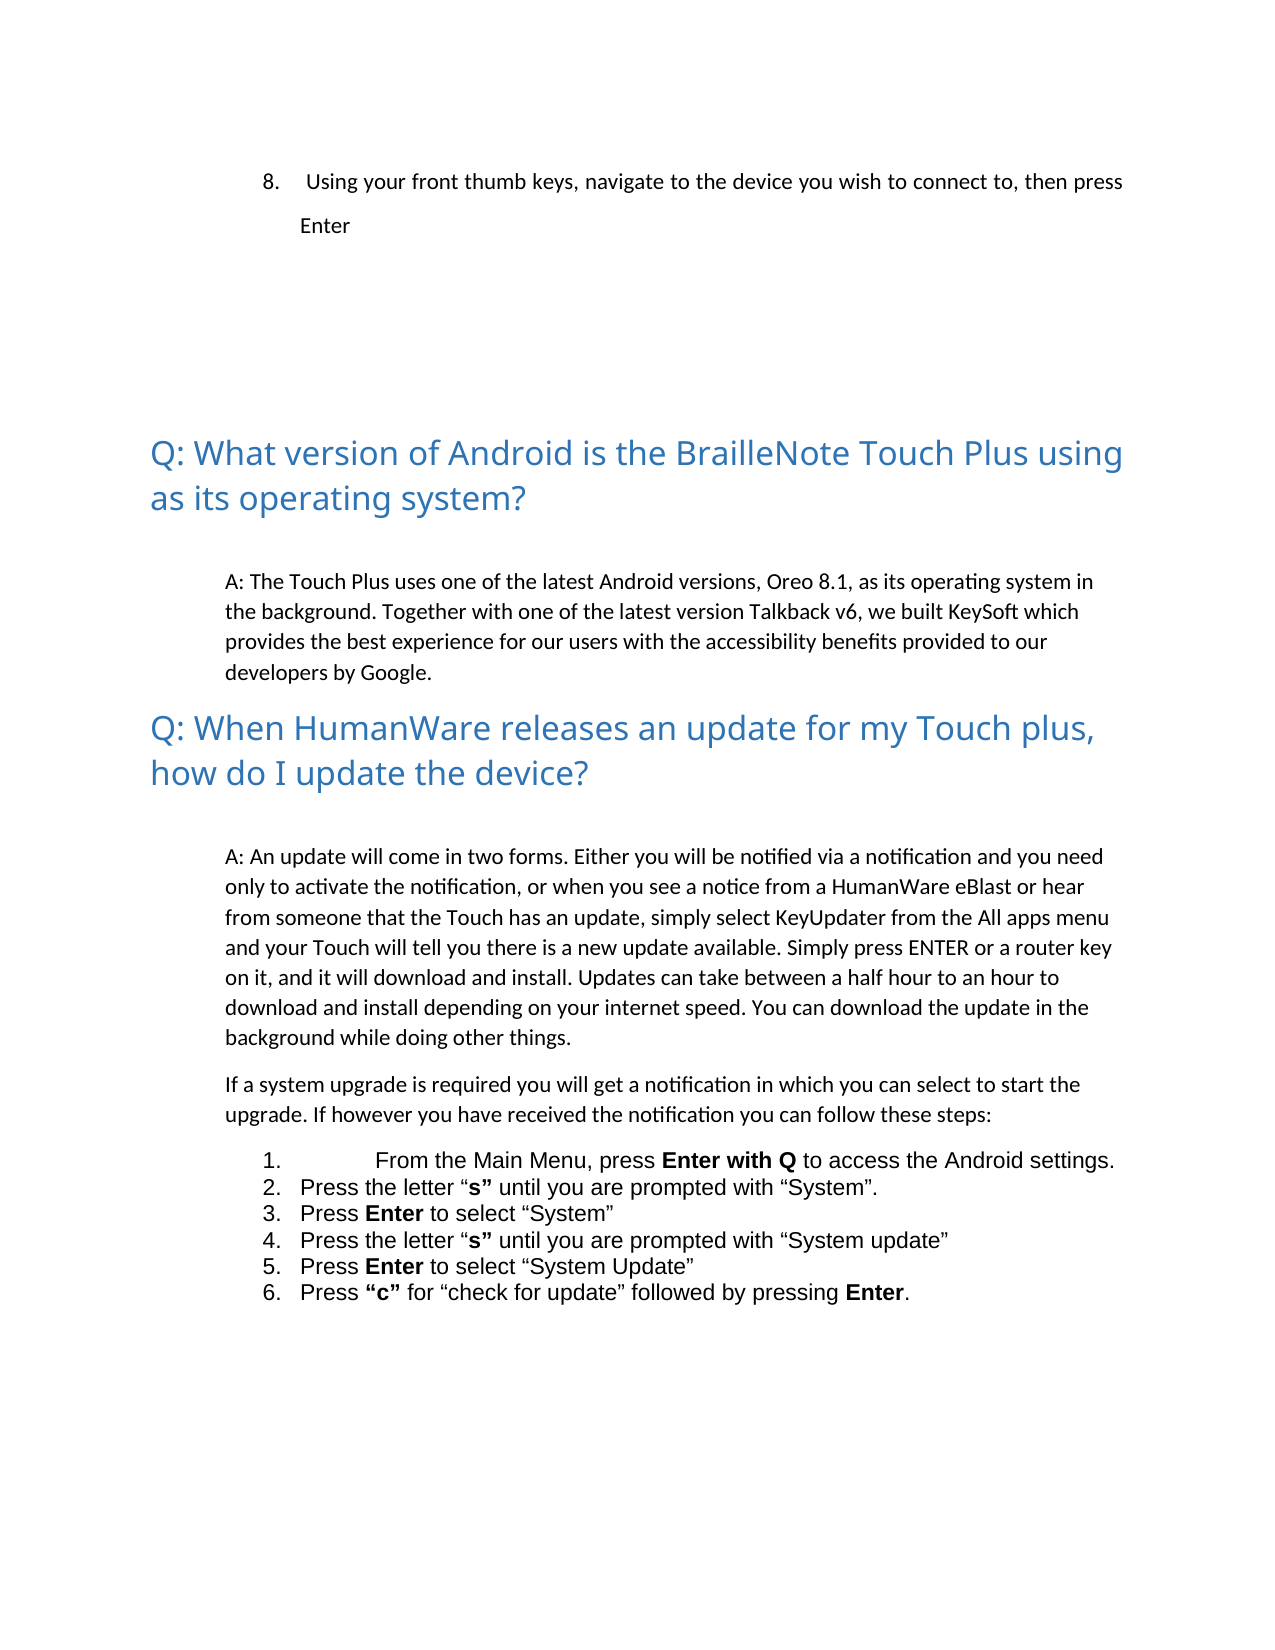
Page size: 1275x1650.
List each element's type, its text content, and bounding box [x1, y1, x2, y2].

list Press the letter “s” until you are prompted with “System update” [262, 1227, 1125, 1253]
text A: The Touch Plus uses one of the latest Android versions, Oreo 8.1, as its operating system in the background. Together with one of the latest version Talkback v6, we built KeySoft which provides the best experience for our users with the accessibility benefits provided to our developers by Google. [225, 567, 1125, 686]
list Press “c” for “check for update” followed by pressing Enter. [262, 1279, 1125, 1306]
list Using your front thumb keys, navigate to the device you wish to connect to, then press Enter [262, 150, 1125, 239]
subtitle Q: What version of Android is the BrailleNote Touch Plus using as its operating system? [150, 429, 1125, 520]
list Press the letter “s” until you are prompted with “System”. [262, 1174, 1125, 1200]
text A: An update will come in two forms. Either you will be notified via a notification and you need only to activate the notification, or when you see a notice from a HumanWare eBlast or hear from someone that the Touch has an update, simply select KeyUpdater from the All apps menu and your Touch will tell you there is a new update available. Simply press ENTER or a router key on it, and it will download and install. Updates can take between a half hour to an hour to download and install depending on your internet speed. You can download the update in the background while doing other things. [225, 842, 1125, 1052]
text If a system upgrade is required you will get a notification in which you can select to start the upgrade. If however you have received the notification you can follow these steps: [225, 1070, 1125, 1129]
subtitle Q: When HumanWare releases an update for my Touch plus, how do I update the device? [150, 704, 1125, 795]
list From the Main Menu, press Enter with Q to access the Android settings. [262, 1147, 1125, 1174]
list Press Enter to select “System Update” [262, 1253, 1125, 1279]
list Press Enter to select “System” [262, 1200, 1125, 1227]
